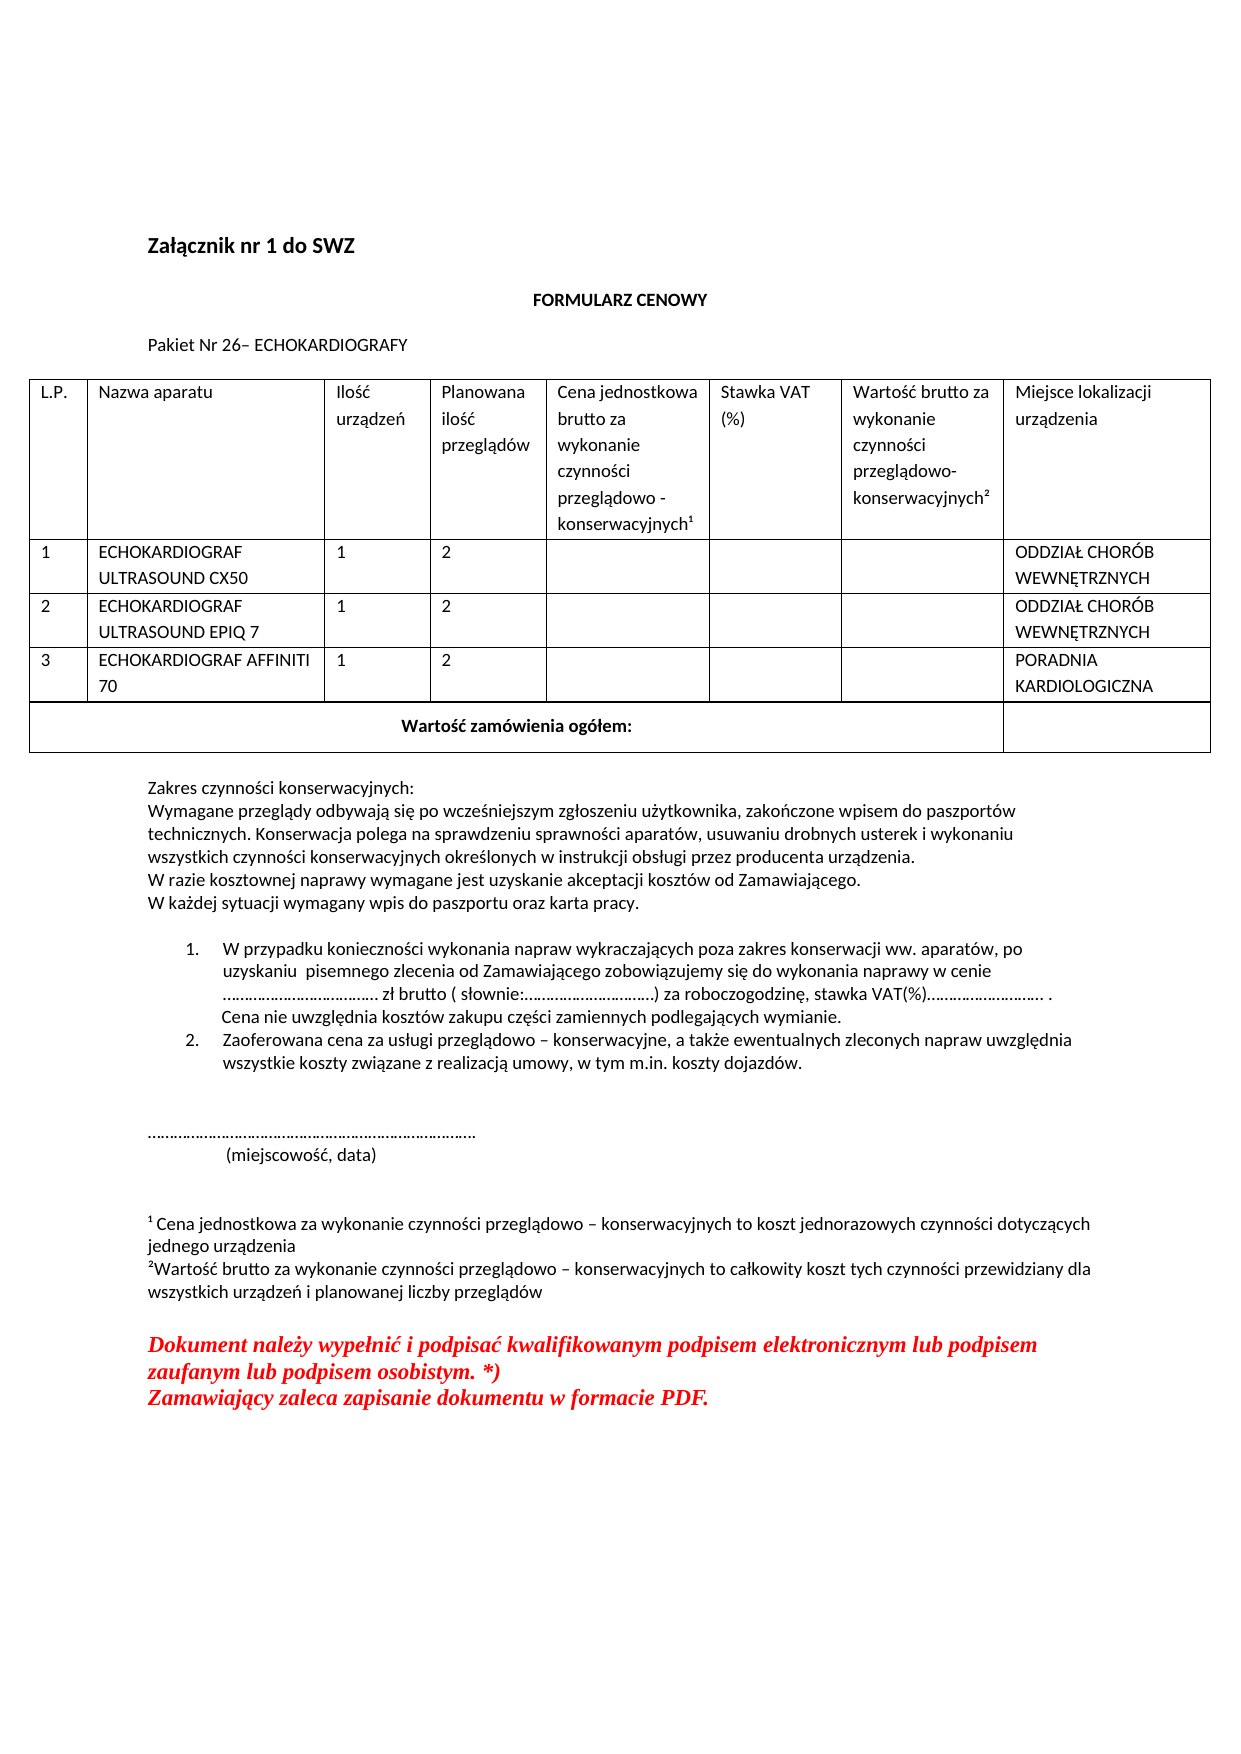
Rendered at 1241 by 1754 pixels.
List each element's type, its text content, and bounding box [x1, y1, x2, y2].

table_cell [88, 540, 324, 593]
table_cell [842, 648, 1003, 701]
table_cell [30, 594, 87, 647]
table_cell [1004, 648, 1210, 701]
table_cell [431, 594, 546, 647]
text Zakres czynności konserwacyjnych: [148, 776, 1093, 799]
list Cena nie uwzględnia kosztów zakupu części zamiennych podlegających wymianie. [221, 1005, 1093, 1028]
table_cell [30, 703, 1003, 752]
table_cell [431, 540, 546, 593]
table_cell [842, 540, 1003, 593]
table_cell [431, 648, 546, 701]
text ¹ Cena jednostkowa za wykonanie czynności przeglądowo – konserwacyjnych to koszt jednorazowych czynności dotyczących jednego urządzenia [148, 1212, 1093, 1257]
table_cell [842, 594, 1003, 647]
text W razie kosztownej naprawy wymagane jest uzyskanie akceptacji kosztów od Zamawiającego. [148, 868, 1093, 891]
text Dokument należy wypełnić i podpisać kwalifikowanym podpisem elektronicznym lub podpisem zaufanym lub podpisem osobistym. *) [148, 1331, 1093, 1384]
text Pakiet Nr 26– ECHOKARDIOGRAFY [148, 333, 1093, 356]
text Wymagane przeglądy odbywają się po wcześniejszym zgłoszeniu użytkownika, zakończone wpisem do paszportów technicznych. Konserwacja polega na sprawdzeniu sprawności aparatów, usuwaniu drobnych usterek i wykonaniu wszystkich czynności konserwacyjnych określonych w instrukcji obsługi przez producenta urządzenia. [148, 799, 1093, 868]
list W przypadku konieczności wykonania napraw wykraczających poza zakres konserwacji ww. aparatów, po uzyskaniu pisemnego zlecenia od Zamawiającego zobowiązujemy się do wykonania naprawy w cenie ……………………………… zł brutto ( słownie:…………………………) za roboczogodzinę, stawka VAT(%)……………………… . [185, 937, 1093, 1005]
text Zamawiający zaleca zapisanie dokumentu w formacie PDF. [148, 1384, 1093, 1410]
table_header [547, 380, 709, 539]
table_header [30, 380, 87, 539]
text W każdej sytuacji wymagany wpis do paszportu oraz karta pracy. [148, 891, 1093, 914]
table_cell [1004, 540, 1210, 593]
list Zaoferowana cena za usługi przeglądowo – konserwacyjne, a także ewentualnych zleconych napraw uwzględnia wszystkie koszty związane z realizacją umowy, w tym m.in. koszty dojazdów. [185, 1028, 1093, 1074]
text Załącznik nr 1 do SWZ [148, 232, 1093, 260]
text …………………………………………………………………. [148, 1120, 1093, 1143]
text FORMULARZ CENOWY [148, 288, 1093, 311]
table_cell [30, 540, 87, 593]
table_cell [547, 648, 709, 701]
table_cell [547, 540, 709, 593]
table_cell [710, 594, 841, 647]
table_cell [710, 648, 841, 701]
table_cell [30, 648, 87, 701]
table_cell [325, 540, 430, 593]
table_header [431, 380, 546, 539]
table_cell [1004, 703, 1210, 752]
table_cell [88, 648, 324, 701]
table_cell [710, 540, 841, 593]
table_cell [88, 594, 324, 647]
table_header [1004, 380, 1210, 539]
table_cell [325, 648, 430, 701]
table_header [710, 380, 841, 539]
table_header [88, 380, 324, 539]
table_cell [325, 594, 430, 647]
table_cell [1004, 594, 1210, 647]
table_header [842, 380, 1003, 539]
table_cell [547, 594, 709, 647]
text ²Wartość brutto za wykonanie czynności przeglądowo – konserwacyjnych to całkowity koszt tych czynności przewidziany dla wszystkich urządzeń i planowanej liczby przeglądów [148, 1257, 1093, 1303]
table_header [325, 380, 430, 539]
text (miejscowość, data) [221, 1143, 1093, 1166]
